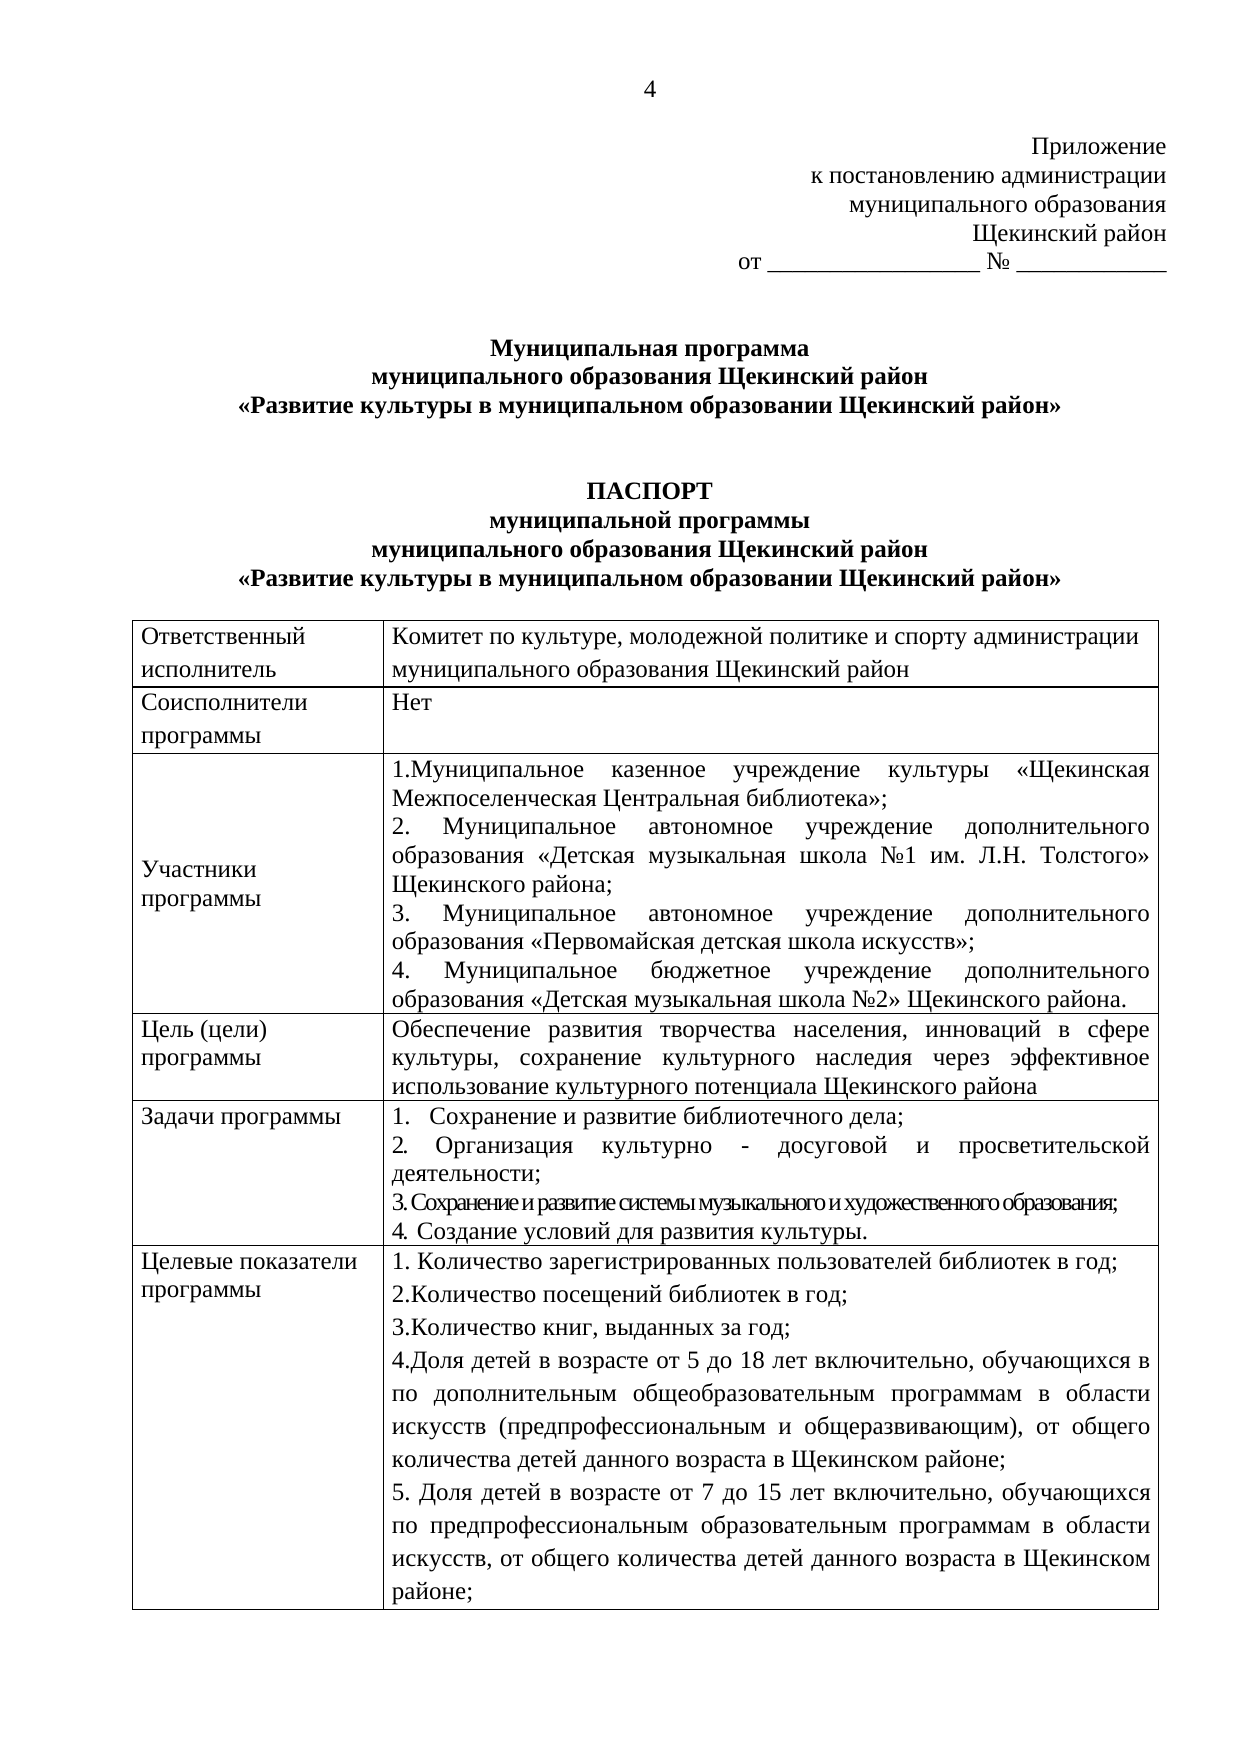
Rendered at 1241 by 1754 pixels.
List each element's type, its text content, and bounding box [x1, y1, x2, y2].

text «Развитие культуры в муниципальном образовании Щекинский район» [133, 563, 1166, 591]
text муниципальной программы [133, 505, 1166, 534]
table_cell Соисполнители программы [133, 688, 383, 753]
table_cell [384, 1246, 1158, 1609]
text к постановлению администрации [133, 160, 1166, 189]
text ПАСПОРТ [133, 476, 1166, 505]
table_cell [133, 1246, 383, 1609]
table_header Комитет по культуре, молодежной политике и спорту администрации муниципального образования Щекинский район [384, 621, 1158, 686]
table_cell Задачи программы [133, 1101, 383, 1245]
text муниципального образования Щекинский район [133, 534, 1166, 563]
table_cell 1. Сохранение и развитие библиотечного дела; 2. Организация культурно - досуговой и просветительской деятельности; 3. Сохранение и развитие системы музыкального и художественного образования; 4. Создание условий для развития культуры. [384, 1101, 1158, 1245]
text муниципального образования [133, 189, 1166, 218]
table_cell Участники программы [133, 754, 383, 1013]
text Щекинский район [133, 218, 1166, 246]
table_cell Цель (цели) программы [133, 1014, 383, 1100]
table_cell Обеспечение развития творчества населения, инноваций в сфере культуры, сохранение культурного наследия через эффективное использование культурного потенциала Щекинского района [384, 1014, 1158, 1100]
table_header Ответственный исполнитель [133, 621, 383, 686]
text Муниципальная программа [133, 333, 1166, 361]
text Приложение [133, 131, 1166, 160]
text муниципального образования Щекинский район [133, 361, 1166, 390]
table_cell Нет [384, 688, 1158, 753]
table_cell 1.Муниципальное казенное учреждение культуры «Щекинская Межпоселенческая Центральная библиотека»; 2. Муниципальное автономное учреждение дополнительного образования «Детская музыкальная школа №1 им. Л.Н. Толстого» Щекинского района; 3. Муниципальное автономное учреждение дополнительного образования «Первомайская детская школа искусств»; 4. Муниципальное бюджетное учреждение дополнительного образования «Детская музыкальная школа №2» Щекинского района. [384, 754, 1158, 1013]
text от _________________ № ____________ [133, 246, 1166, 275]
text «Развитие культуры в муниципальном образовании Щекинский район» [133, 390, 1166, 419]
